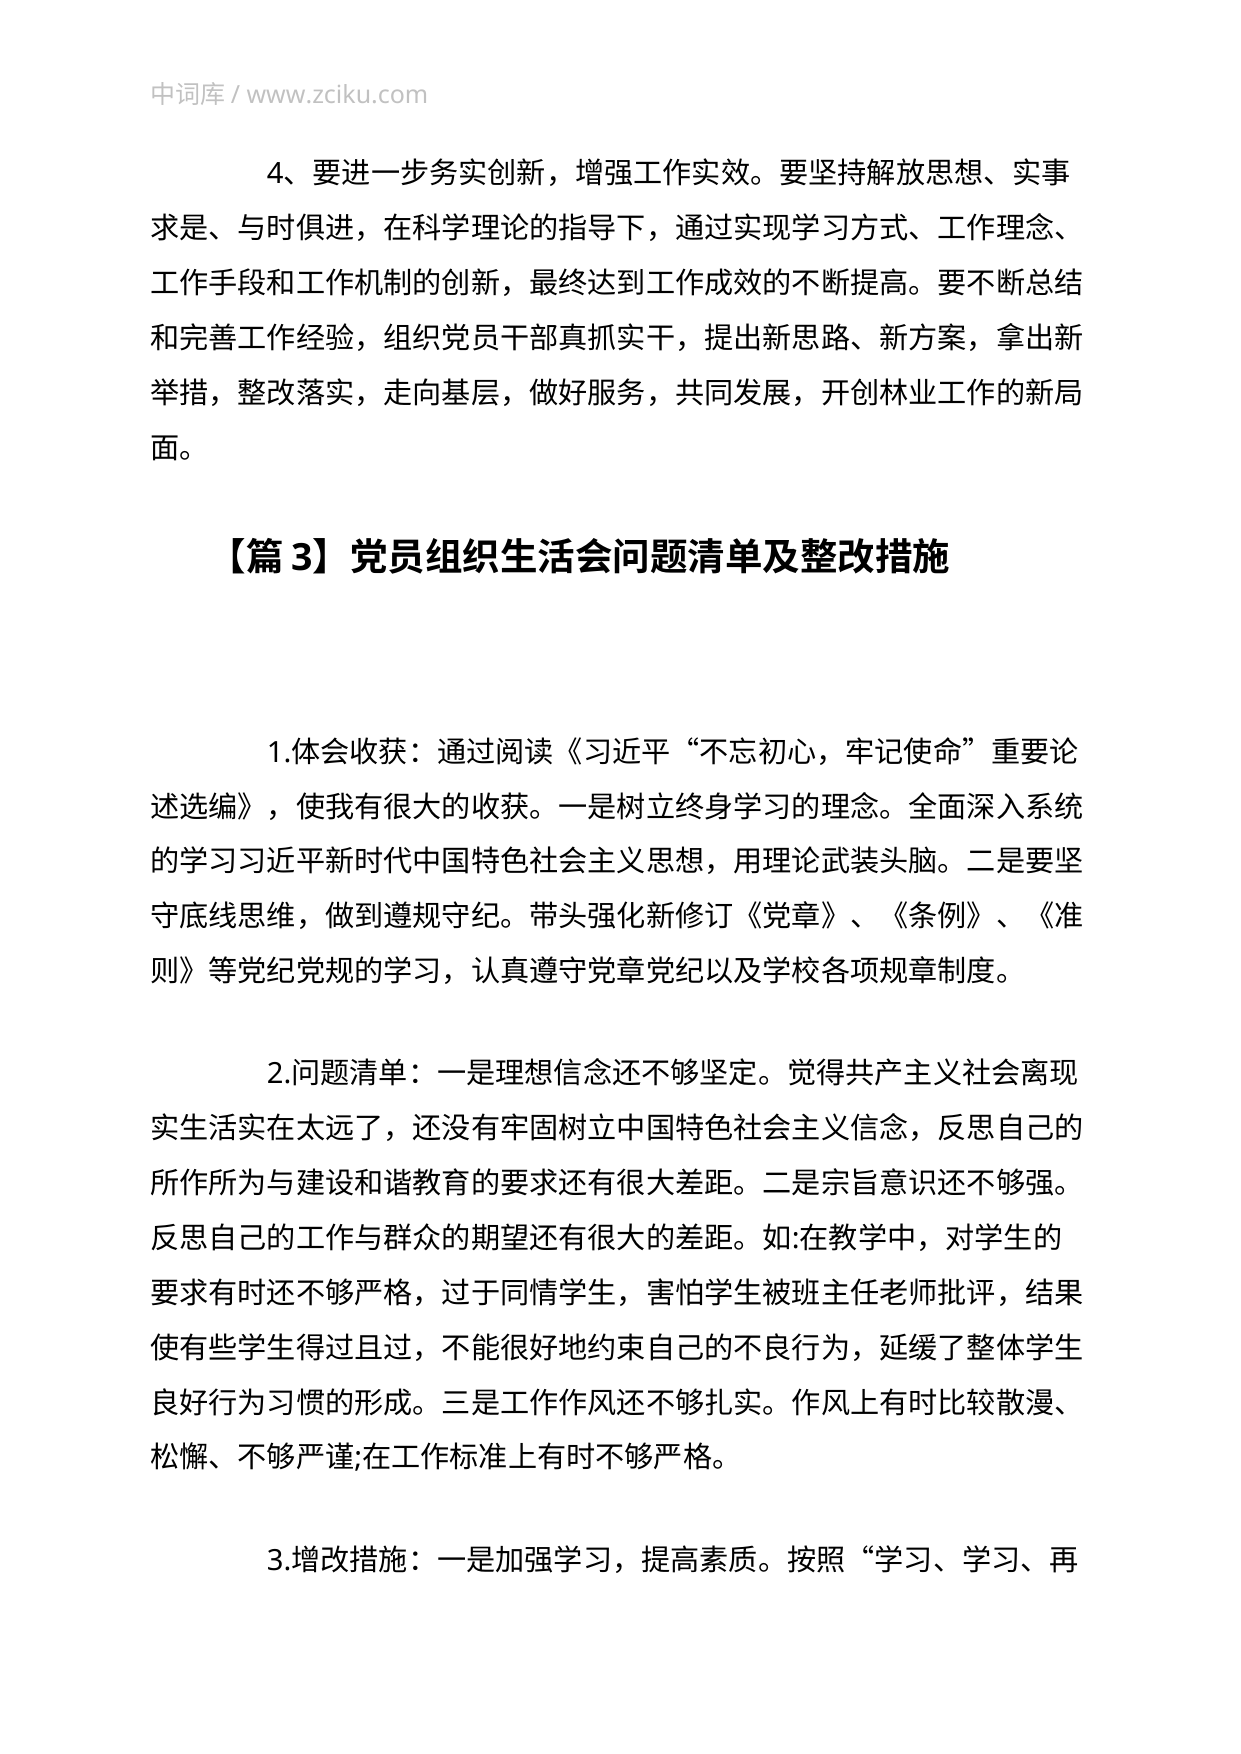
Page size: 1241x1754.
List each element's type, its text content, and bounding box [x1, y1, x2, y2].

text 【篇3】党员组织生活会问题清单及整改措施 [150, 526, 1090, 581]
text 4、要进一步务实创新，增强工作实效。要坚持解放思想、实事求是、与时俱进，在科学理论的指导下，通过实现学习方式、工作理念、工作手段和工作机制的创新，最终达到工作成效的不断提高。要不断总结和完善工作经验，组织党员干部真抓实干，提出新思路、新方案，拿出新举措，整改落实，走向基层，做好服务，共同发展，开创林业工作的新局面。 [150, 150, 1090, 467]
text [150, 1536, 1090, 1578]
text 2.问题清单：一是理想信念还不够坚定。觉得共产主义社会离现实生活实在太远了，还没有牢固树立中国特色社会主义信念，反思自己的所作所为与建设和谐教育的要求还有很大差距。二是宗旨意识还不够强。反思自己的工作与群众的期望还有很大的差距。如:在教学中，对学生的要求有时还不够严格，过于同情学生，害怕学生被班主任老师批评，结果使有些学生得过且过，不能很好地约束自己的不良行为，延缓了整体学生良好行为习惯的形成。三是工作作风还不够扎实。作风上有时比较散漫、松懈、不够严谨;在工作标准上有时不够严格。 [150, 1049, 1090, 1476]
text 1.体会收获：通过阅读《习近平“不忘初心，牢记使命”重要论述选编》，使我有很大的收获。一是树立终身学习的理念。全面深入系统的学习习近平新时代中国特色社会主义思想，用理论武装头脑。二是要坚守底线思维，做到遵规守纪。带头强化新修订《党章》、《条例》、《准则》等党纪党规的学习，认真遵守党章党纪以及学校各项规章制度。 [150, 728, 1090, 990]
